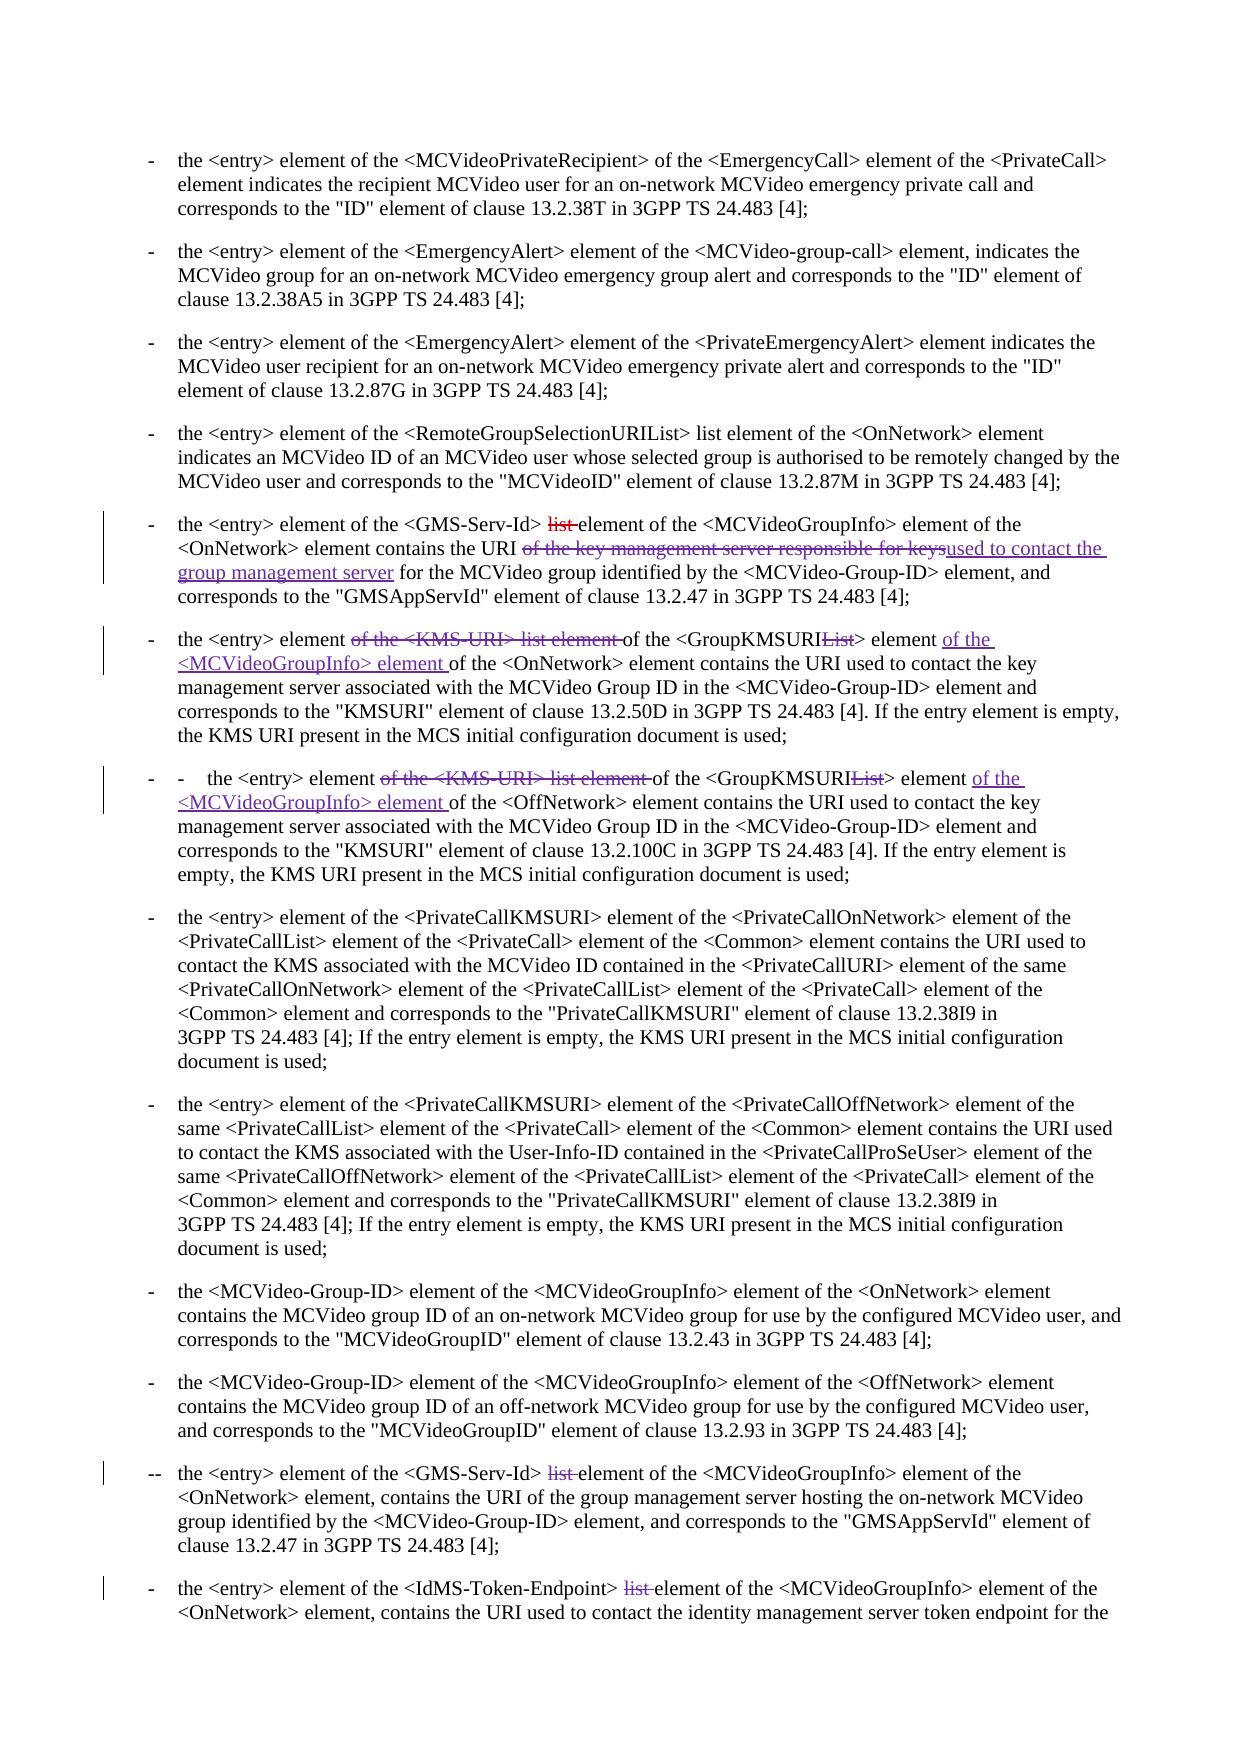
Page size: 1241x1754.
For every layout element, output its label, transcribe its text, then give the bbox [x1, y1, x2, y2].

text - - the <entry> element of the <GroupKMSURI> element of the <OffNetwork> element contains the URI used to contact the key management server associated with the MCVideo Group ID in the <MCVideo-Group-ID> element and corresponds to the "KMSURI" element of clause 13.2.100C in 3GPP TS 24.483 [4]. If the entry element is empty, the KMS URI present in the MCS initial configuration document is used; [148, 766, 1122, 886]
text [148, 1576, 1122, 1624]
text - the <entry> element of the <PrivateCallKMSURI> element of the <PrivateCallOffNetwork> element of the same <PrivateCallList> element of the <PrivateCall> element of the <Common> element contains the URI used to contact the KMS associated with the User-Info-ID contained in the <PrivateCallProSeUser> element of the same <PrivateCallOffNetwork> element of the <PrivateCallList> element of the <PrivateCall> element of the <Common> element and corresponds to the "PrivateCallKMSURI" element of clause 13.2.38I9 in 3GPP TS 24.483 [4]; If the entry element is empty, the KMS URI present in the MCS initial configuration document is used; [148, 1092, 1122, 1260]
text - the <entry> element of the <PrivateCallKMSURI> element of the <PrivateCallOnNetwork> element of the <PrivateCallList> element of the <PrivateCall> element of the <Common> element contains the URI used to contact the KMS associated with the MCVideo ID contained in the <PrivateCallURI> element of the same <PrivateCallOnNetwork> element of the <PrivateCallList> element of the <PrivateCall> element of the <Common> element and corresponds to the "PrivateCallKMSURI" element of clause 13.2.38I9 in 3GPP TS 24.483 [4]; If the entry element is empty, the KMS URI present in the MCS initial configuration document is used; [148, 904, 1122, 1073]
text - the <entry> element of the <EmergencyAlert> element of the <MCVideo-group-call> element, indicates the MCVideo group for an on-network MCVideo emergency group alert and corresponds to the "ID" element of clause 13.2.38A5 in 3GPP TS 24.483 [4]; [148, 239, 1122, 311]
text - the <MCVideo-Group-ID> element of the <MCVideoGroupInfo> element of the <OffNetwork> element contains the MCVideo group ID of an off-network MCVideo group for use by the configured MCVideo user, and corresponds to the "MCVideoGroupID" element of clause 13.2.93 in 3GPP TS 24.483 [4]; [148, 1370, 1122, 1442]
text - the <entry> element of the <RemoteGroupSelectionURIList> list element of the <OnNetwork> element indicates an MCVideo ID of an MCVideo user whose selected group is authorised to be remotely changed by the MCVideo user and corresponds to the "MCVideoID" element of clause 13.2.87M in 3GPP TS 24.483 [4]; [148, 421, 1122, 493]
text - the <entry> element of the <EmergencyAlert> element of the <PrivateEmergencyAlert> element indicates the MCVideo user recipient for an on-network MCVideo emergency private alert and corresponds to the "ID" element of clause 13.2.87G in 3GPP TS 24.483 [4]; [148, 329, 1122, 402]
text - the <entry> element of the <GroupKMSURI> element of the <OnNetwork> element contains the URI used to contact the key management server associated with the MCVideo Group ID in the <MCVideo-Group-ID> element and corresponds to the "KMSURI" element of clause 13.2.50D in 3GPP TS 24.483 [4]. If the entry element is empty, the KMS URI present in the MCS initial configuration document is used; [148, 626, 1122, 747]
text - the <entry> element of the <GMS-Serv-Id> element of the <MCVideoGroupInfo> element of the <OnNetwork> element contains the URI for the MCVideo group identified by the <MCVideo-Group-ID> element, and corresponds to the "GMSAppServId" element of clause 13.2.47 in 3GPP TS 24.483 [4]; [148, 511, 1122, 608]
text -- the <entry> element of the <GMS-Serv-Id> element of the <MCVideoGroupInfo> element of the <OnNetwork> element, contains the URI of the group management server hosting the on-network MCVideo group identified by the <MCVideo-Group-ID> element, and corresponds to the "GMSAppServId" element of clause 13.2.47 in 3GPP TS 24.483 [4]; [148, 1461, 1122, 1557]
text - the <MCVideo-Group-ID> element of the <MCVideoGroupInfo> element of the <OnNetwork> element contains the MCVideo group ID of an on-network MCVideo group for use by the configured MCVideo user, and corresponds to the "MCVideoGroupID" element of clause 13.2.43 in 3GPP TS 24.483 [4]; [148, 1279, 1122, 1351]
text - the <entry> element of the <MCVideoPrivateRecipient> of the <EmergencyCall> element of the <PrivateCall> element indicates the recipient MCVideo user for an on-network MCVideo emergency private call and corresponds to the "ID" element of clause 13.2.38T in 3GPP TS 24.483 [4]; [148, 148, 1122, 220]
